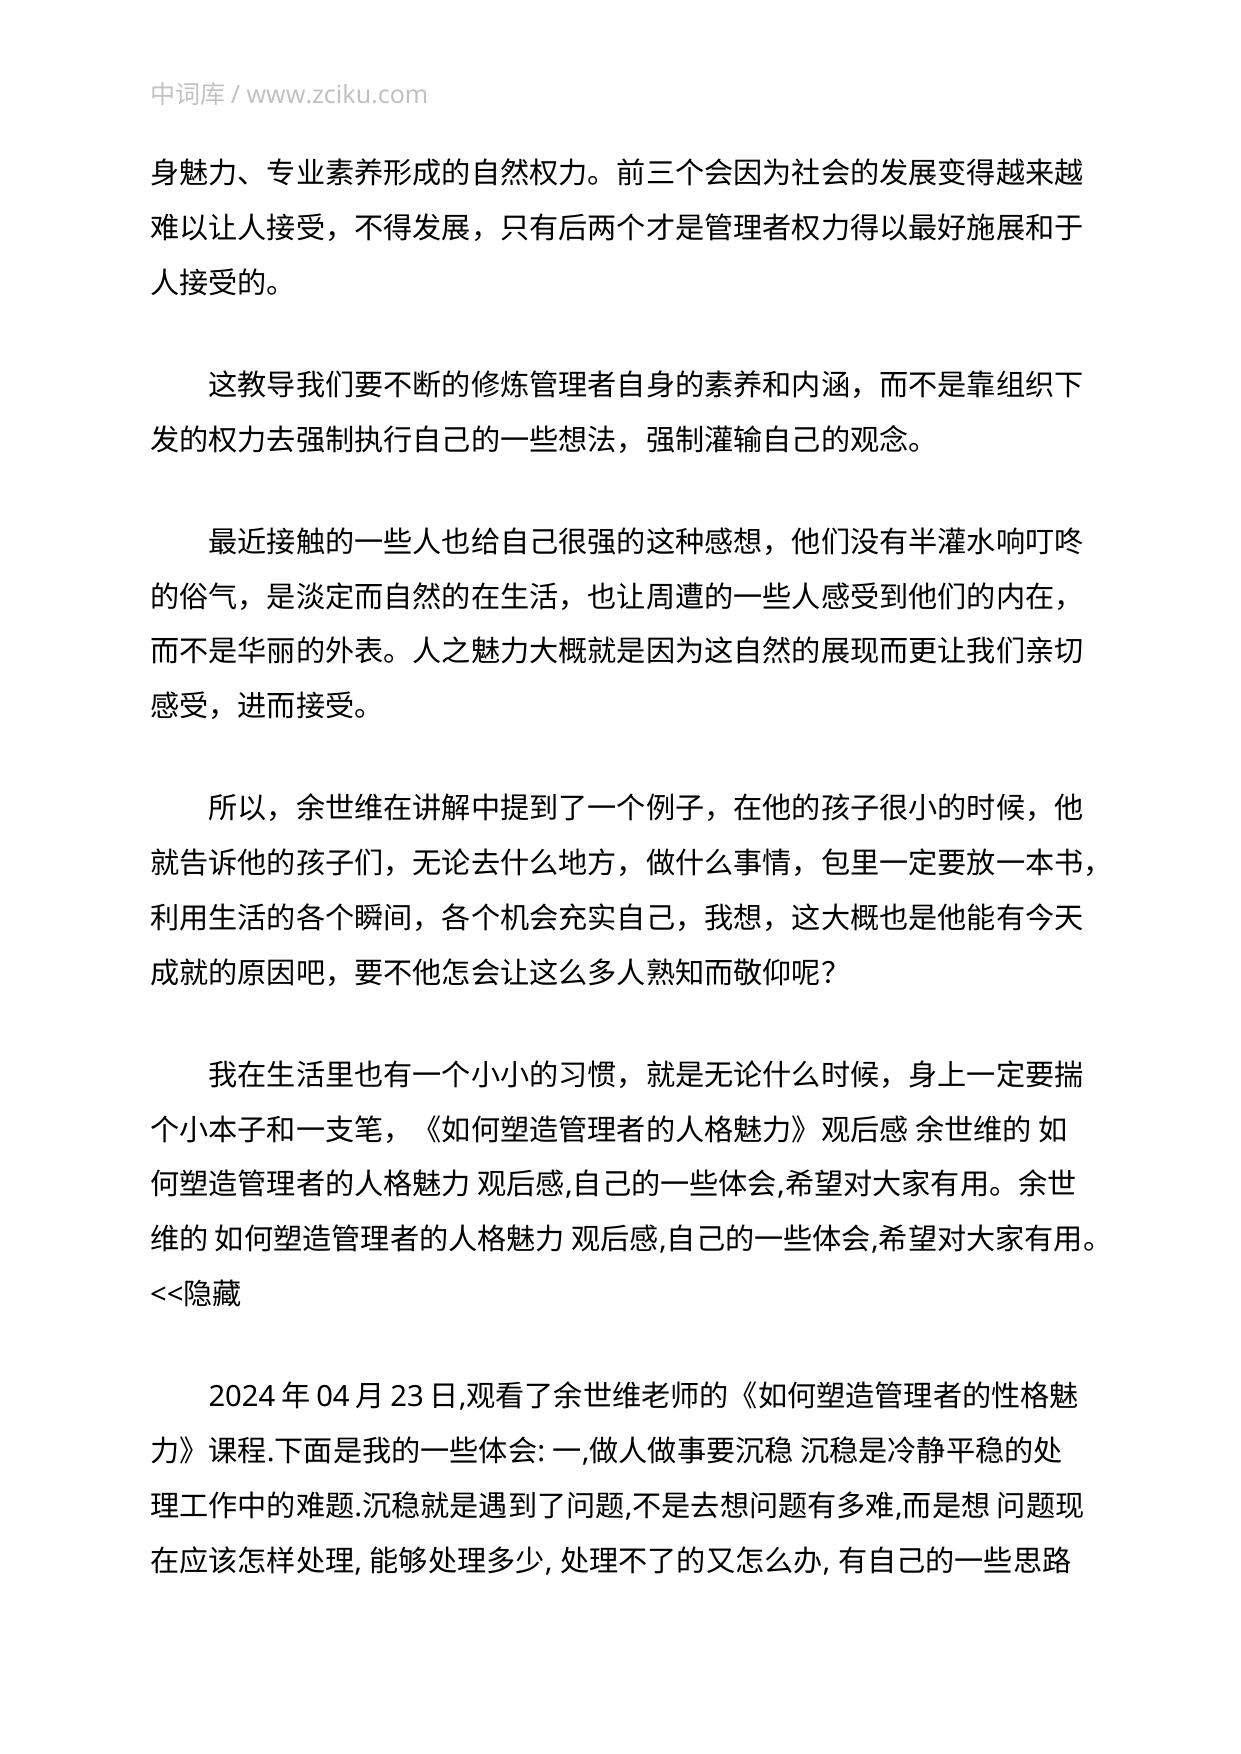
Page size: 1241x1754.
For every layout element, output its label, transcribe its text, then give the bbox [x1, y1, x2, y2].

text 我在生活里也有一个小小的习惯，就是无论什么时候，身上一定要揣个小本子和一支笔，《如何塑造管理者的人格魅力》观后感 余世维的 如何塑造管理者的人格魅力 观后感,自己的一些体会,希望对大家有用。余世维的 如何塑造管理者的人格魅力 观后感,自己的一些体会,希望对大家有用。<<隐藏 [150, 1051, 1090, 1313]
text 所以，余世维在讲解中提到了一个例子，在他的孩子很小的时候，他就告诉他的孩子们，无论去什么地方，做什么事情，包里一定要放一本书，利用生活的各个瞬间，各个机会充实自己，我想，这大概也是他能有今天成就的原因吧，要不他怎会让这么多人熟知而敬仰呢？ [150, 785, 1090, 992]
text 这教导我们要不断的修炼管理者自身的素养和内涵，而不是靠组织下发的权力去强制执行自己的一些想法，强制灌输自己的观念。 [150, 362, 1090, 459]
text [150, 1373, 1090, 1580]
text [150, 150, 1090, 302]
text 最近接触的一些人也给自己很强的这种感想，他们没有半灌水响叮咚的俗气，是淡定而自然的在生活，也让周遭的一些人感受到他们的内在，而不是华丽的外表。人之魅力大概就是因为这自然的展现而更让我们亲切感受，进而接受。 [150, 518, 1090, 725]
